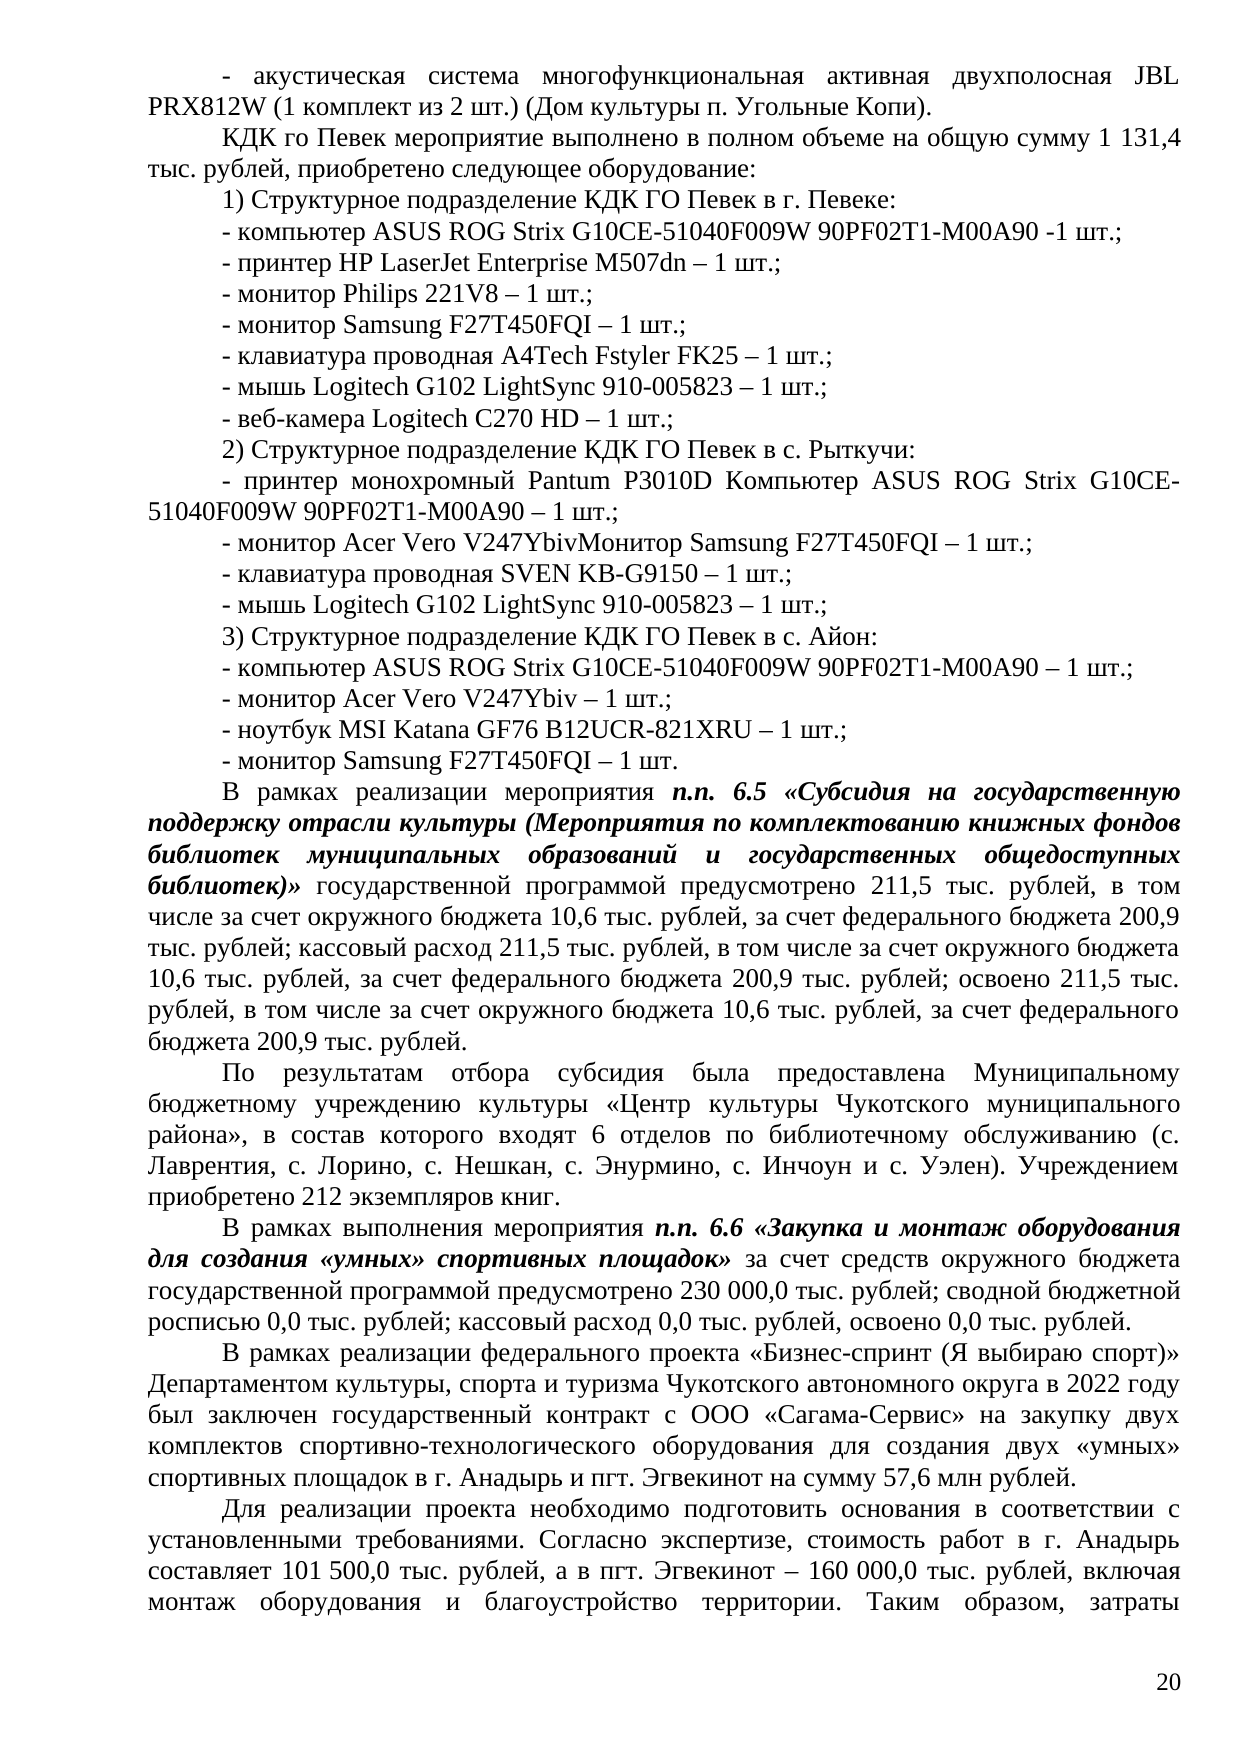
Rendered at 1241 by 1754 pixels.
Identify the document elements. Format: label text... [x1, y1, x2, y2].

text - монитор Acer Vero V247YbivМонитор Samsung F27T450FQI – 1 шт.; [148, 526, 1181, 557]
text В рамках выполнения мероприятия п.п. 6.6 «Закупка и монтаж оборудования для создания «умных» спортивных площадок» за счет средств окружного бюджета государственной программой предусмотрено 230 000,0 тыс. рублей; сводной бюджетной росписью 0,0 тыс. рублей; кассовый расход 0,0 тыс. рублей, освоено 0,0 тыс. рублей. [148, 1211, 1181, 1336]
text - монитор Philips 221V8 – 1 шт.; [148, 277, 1181, 308]
text 1) Структурное подразделение КДК ГО Певек в г. Певеке: [148, 184, 1181, 215]
text - компьютер ASUS ROG Strix G10CE-51040F009W 90PF02T1-M00A90 – 1 шт.; [148, 651, 1181, 682]
text 3) Структурное подразделение КДК ГО Певек в с. Айон: [148, 620, 1181, 651]
text - монитор Samsung F27T450FQI – 1 шт.; [148, 308, 1181, 339]
text В рамках реализации мероприятия п.п. 6.5 «Субсидия на государственную поддержку отрасли культуры (Мероприятия по комплектованию книжных фондов библиотек муниципальных образований и государственных общедоступных библиотек)» государственной программой предусмотрено 211,5 тыс. рублей, в том числе за счет окружного бюджета 10,6 тыс. рублей, за счет федерального бюджета 200,9 тыс. рублей; кассовый расход 211,5 тыс. рублей, в том числе за счет окружного бюджета 10,6 тыс. рублей, за счет федерального бюджета 200,9 тыс. рублей; освоено 211,5 тыс. рублей, в том числе за счет окружного бюджета 10,6 тыс. рублей, за счет федерального бюджета 200,9 тыс. рублей. [148, 775, 1181, 1056]
text 2) Структурное подразделение КДК ГО Певек в с. Рыткучи: [148, 433, 1181, 464]
text По результатам отбора субсидия была предоставлена Муниципальному бюджетному учреждению культуры «Центр культуры Чукотского муниципального района», в состав которого входят 6 отделов по библиотечному обслуживанию (с. Лаврентия, с. Лорино, с. Нешкан, с. Энурмино, с. Инчоун и с. Уэлен). Учреждением приобретено 212 экземпляров книг. [148, 1056, 1181, 1211]
text - компьютер ASUS ROG Strix G10CE-51040F009W 90PF02T1-M00A90 -1 шт.; [148, 215, 1181, 246]
text - мышь Logitech G102 LightSync 910-005823 – 1 шт.; [148, 371, 1181, 402]
text - клавиатура проводная SVEN KB-G9150 – 1 шт.; [148, 557, 1181, 588]
text КДК го Певек мероприятие выполнено в полном объеме на общую сумму 1 131,4 тыс. рублей, приобретено следующее оборудование: [148, 121, 1181, 184]
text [148, 1492, 1181, 1616]
text - веб-камера Logitech C270 HD – 1 шт.; [148, 402, 1181, 433]
text - принтер монохромный Pantum P3010D Компьютер ASUS ROG Strix G10CE-51040F009W 90PF02T1-M00A90 – 1 шт.; [148, 464, 1181, 526]
text - акустическая система многофункциональная активная двухполосная JBL PRX812W (1 комплект из 2 шт.) (Дом культуры п. Угольные Копи). [148, 59, 1181, 121]
text - монитор Acer Vero V247Ybiv – 1 шт.; [148, 682, 1181, 713]
text - клавиатура проводная A4Tech Fstyler FK25 – 1 шт.; [148, 339, 1181, 371]
text - монитор Samsung F27T450FQI – 1 шт. [148, 744, 1181, 775]
text - принтер HP LaserJet Enterprise M507dn – 1 шт.; [148, 246, 1181, 277]
text - мышь Logitech G102 LightSync 910-005823 – 1 шт.; [148, 588, 1181, 620]
text - ноутбук MSI Katana GF76 B12UCR-821XRU – 1 шт.; [148, 713, 1181, 744]
text В рамках реализации федерального проекта «Бизнес-спринт (Я выбираю спорт)» Департаментом культуры, спорта и туризма Чукотского автономного округа в 2022 году был заключен государственный контракт с ООО «Сагама-Сервис» на закупку двух комплектов спортивно-технологического оборудования для создания двух «умных» спортивных площадок в г. Анадырь и пгт. Эгвекинот на сумму 57,6 млн рублей. [148, 1336, 1181, 1492]
